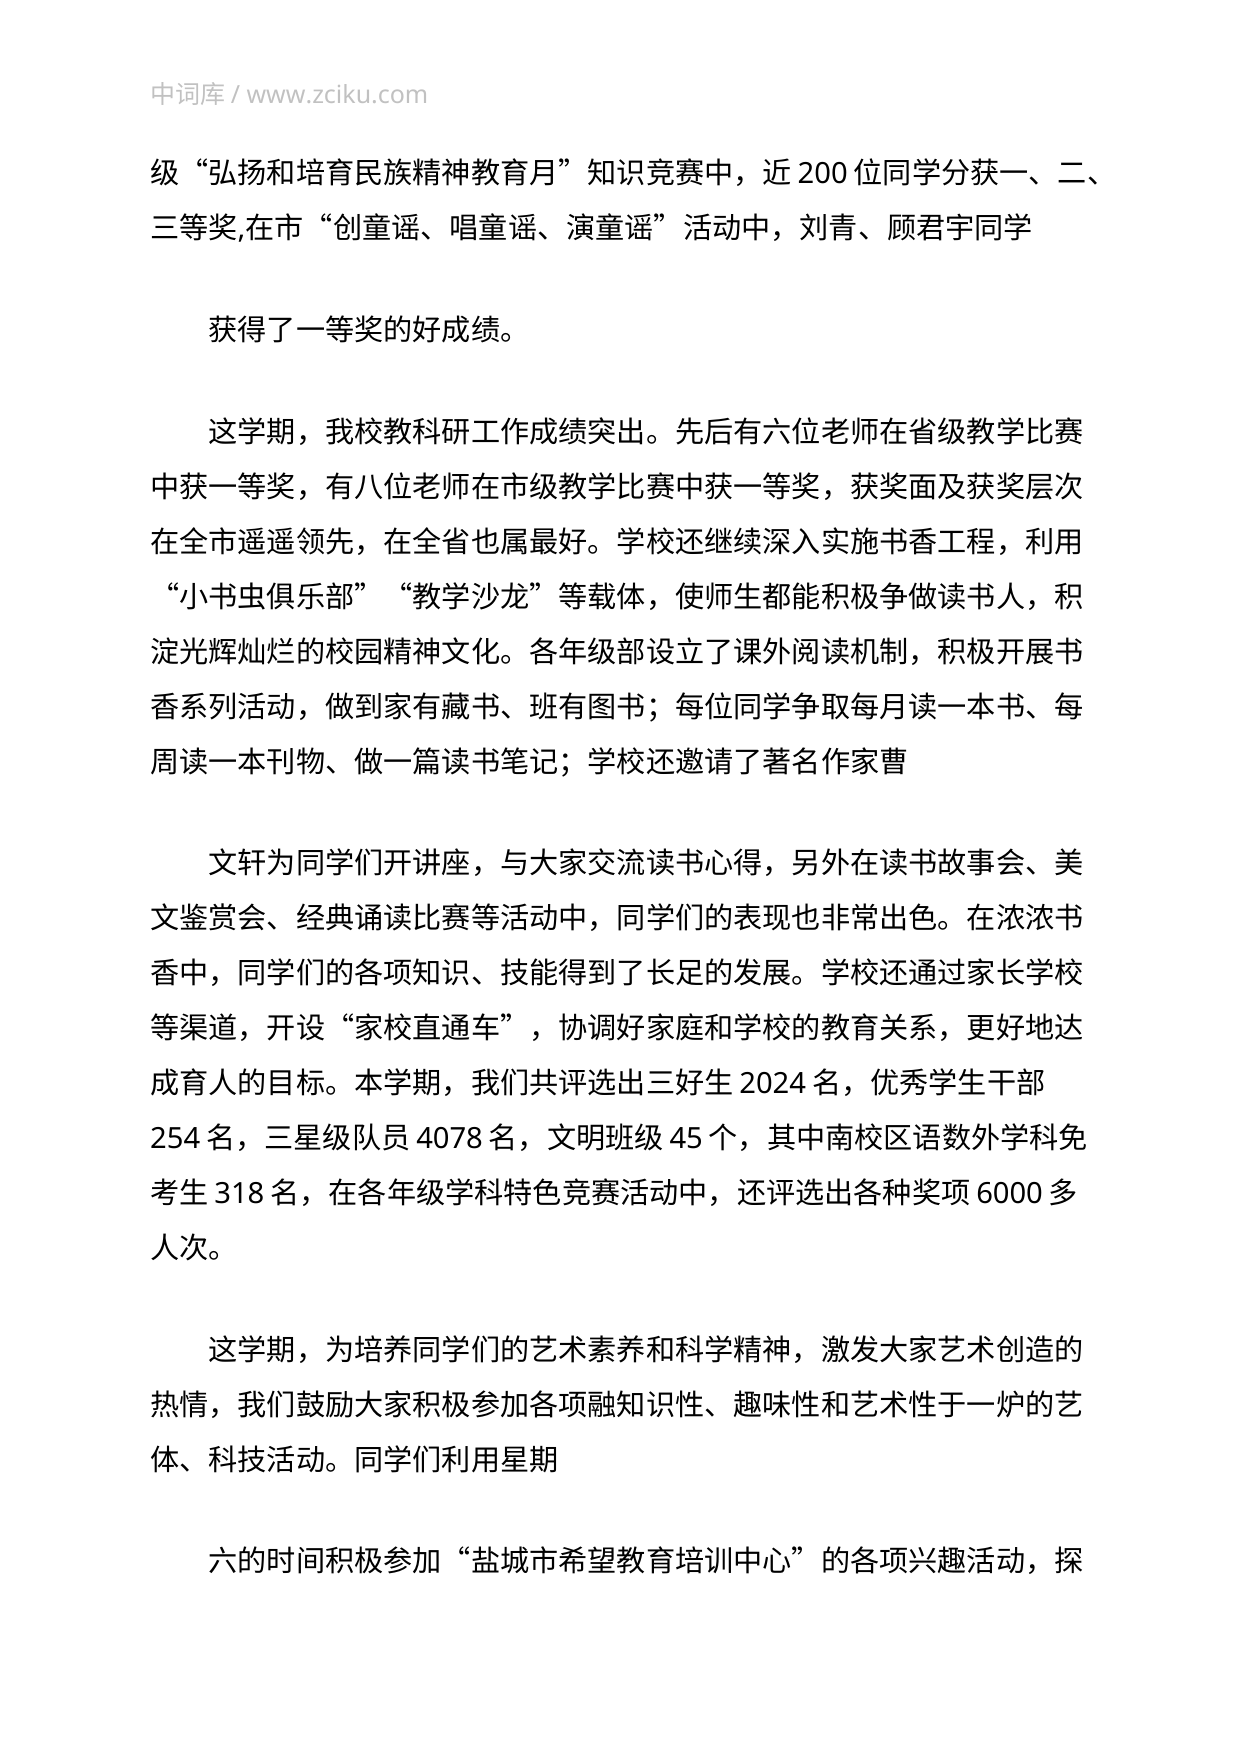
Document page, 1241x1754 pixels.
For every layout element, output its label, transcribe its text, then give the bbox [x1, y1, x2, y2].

text 文轩为同学们开讲座，与大家交流读书心得，另外在读书故事会、美文鉴赏会、经典诵读比赛等活动中，同学们的表现也非常出色。在浓浓书香中，同学们的各项知识、技能得到了长足的发展。学校还通过家长学校等渠道，开设“家校直通车”，协调好家庭和学校的教育关系，更好地达成育人的目标。本学期，我们共评选出三好生2024名，优秀学生干部254名，三星级队员4078名，文明班级45个，其中南校区语数外学科免考生318名，在各年级学科特色竞赛活动中，还评选出各种奖项6000多人次。 [150, 840, 1090, 1267]
text 这学期，为培养同学们的艺术素养和科学精神，激发大家艺术创造的热情，我们鼓励大家积极参加各项融知识性、趣味性和艺术性于一炉的艺体、科技活动。同学们利用星期 [150, 1326, 1090, 1478]
text 这学期，我校教科研工作成绩突出。先后有六位老师在省级教学比赛中获一等奖，有八位老师在市级教学比赛中获一等奖，获奖面及获奖层次在全市遥遥领先，在全省也属最好。学校还继续深入实施书香工程，利用“小书虫俱乐部”“教学沙龙”等载体，使师生都能积极争做读书人，积淀光辉灿烂的校园精神文化。各年级部设立了课外阅读机制，积极开展书香系列活动，做到家有藏书、班有图书；每位同学争取每月读一本书、每周读一本刊物、做一篇读书笔记；学校还邀请了著名作家曹 [150, 409, 1090, 780]
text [150, 150, 1090, 247]
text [150, 1538, 1090, 1580]
text 获得了一等奖的好成绩。 [150, 307, 1090, 349]
